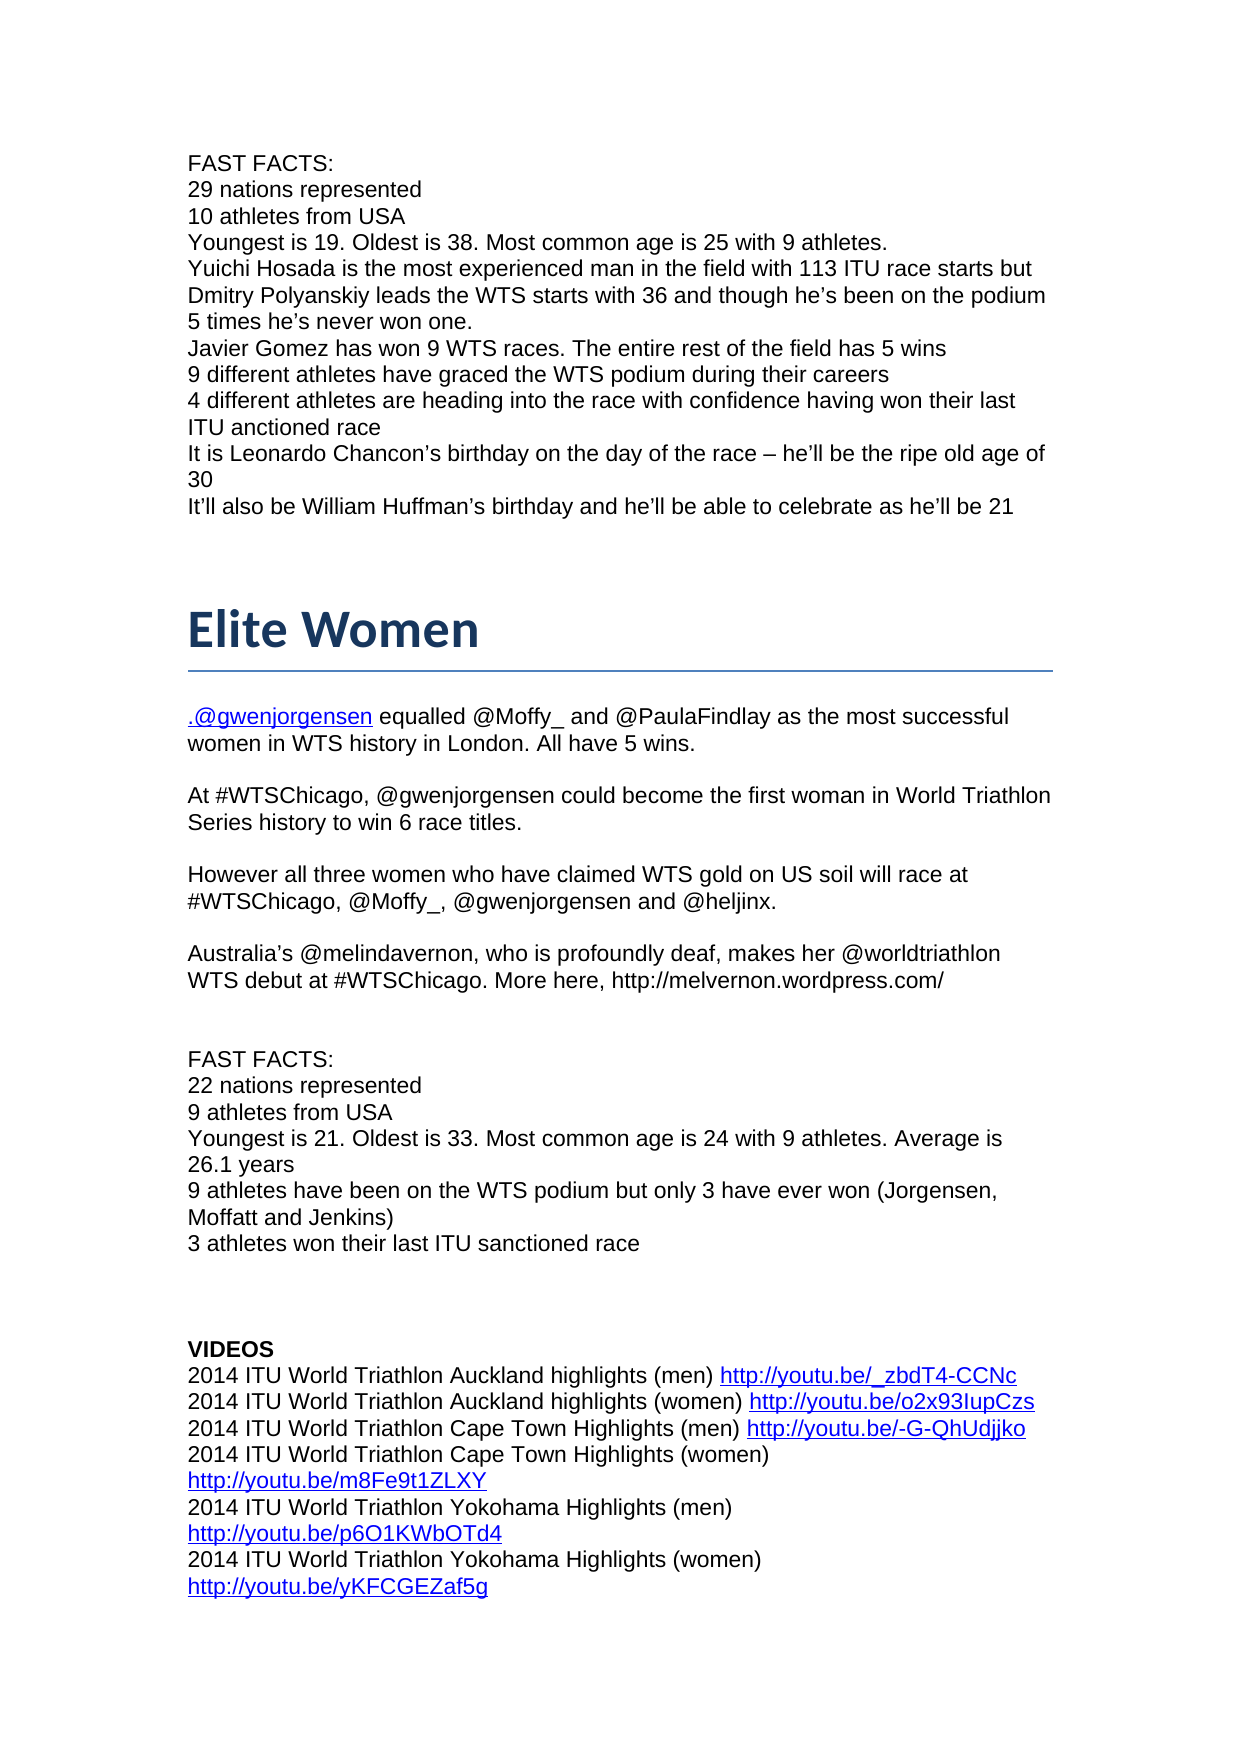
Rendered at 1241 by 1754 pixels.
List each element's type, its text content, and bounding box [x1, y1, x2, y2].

text 2014 ITU World Triathlon Auckland highlights (women) http://youtu.be/o2x93IupCzs [187, 1388, 1053, 1415]
text Yuichi Hosada is the most experienced man in the field with 113 ITU race starts but Dmitry Polyanskiy leads the WTS starts with 36 and though he’s been on the podium 5 times he’s never won one. [187, 255, 1053, 334]
text FAST FACTS: 22 nations represented [187, 1046, 1053, 1098]
text 9 different athletes have graced the WTS podium during their careers [187, 361, 1053, 387]
text Javier Gomez has won 9 WTS races. The entire rest of the field has 5 wins [187, 334, 1053, 361]
text 10 athletes from USA [187, 203, 1053, 229]
text 4 different athletes are heading into the race with confidence having won their last ITU anctioned race [187, 387, 1053, 440]
text However all three women who have claimed WTS gold on US soil will race at #WTSChicago, @Moffy_, @gwenjorgensen and @heljinx. [187, 861, 1053, 914]
text Youngest is 21. Oldest is 33. Most common age is 24 with 9 athletes. Average is 26.1 years [187, 1125, 1053, 1177]
text Australia’s @melindavernon, who is profoundly deaf, makes her @worldtriathlon WTS debut at #WTSChicago. More here, http://melvernon.wordpress.com/ [187, 940, 1053, 993]
text 2014 ITU World Triathlon Cape Town Highlights (men) http://youtu.be/-G-QhUdjjko [187, 1415, 1053, 1441]
text VIDEOS [187, 1336, 1053, 1362]
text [187, 150, 1053, 203]
text Youngest is 19. Oldest is 38. Most common age is 25 with 9 athletes. [187, 229, 1053, 255]
text 3 athletes won their last ITU sanctioned race [187, 1230, 1053, 1257]
title Elite Women [187, 595, 1053, 672]
text .@gwenjorgensen equalled @Moffy_ and @PaulaFindlay as the most successful women in WTS history in London. All have 5 wins. [187, 703, 1053, 756]
text It’ll also be William Huffman’s birthday and he’ll be able to celebrate as he’ll be 21 [187, 493, 1053, 519]
text At #WTSChicago, @gwenjorgensen could become the first woman in World Triathlon Series history to win 6 race titles. [187, 782, 1053, 835]
text 2014 ITU World Triathlon Auckland highlights (men) http://youtu.be/_zbdT4-CCNc [187, 1362, 1053, 1388]
text 2014 ITU World Triathlon Yokohama Highlights (women) http://youtu.be/yKFCGEZaf5g [187, 1546, 1053, 1599]
text It is Leonardo Chancon’s birthday on the day of the race – he’ll be the ripe old age of 30 [187, 440, 1053, 493]
text 9 athletes have been on the WTS podium but only 3 have ever won (Jorgensen, Moffatt and Jenkins) [187, 1177, 1053, 1230]
text 2014 ITU World Triathlon Yokohama Highlights (men) http://youtu.be/p6O1KWbOTd4 [187, 1494, 1053, 1546]
text 2014 ITU World Triathlon Cape Town Highlights (women) http://youtu.be/m8Fe9t1ZLXY [187, 1441, 1053, 1494]
text 9 athletes from USA [187, 1098, 1053, 1125]
